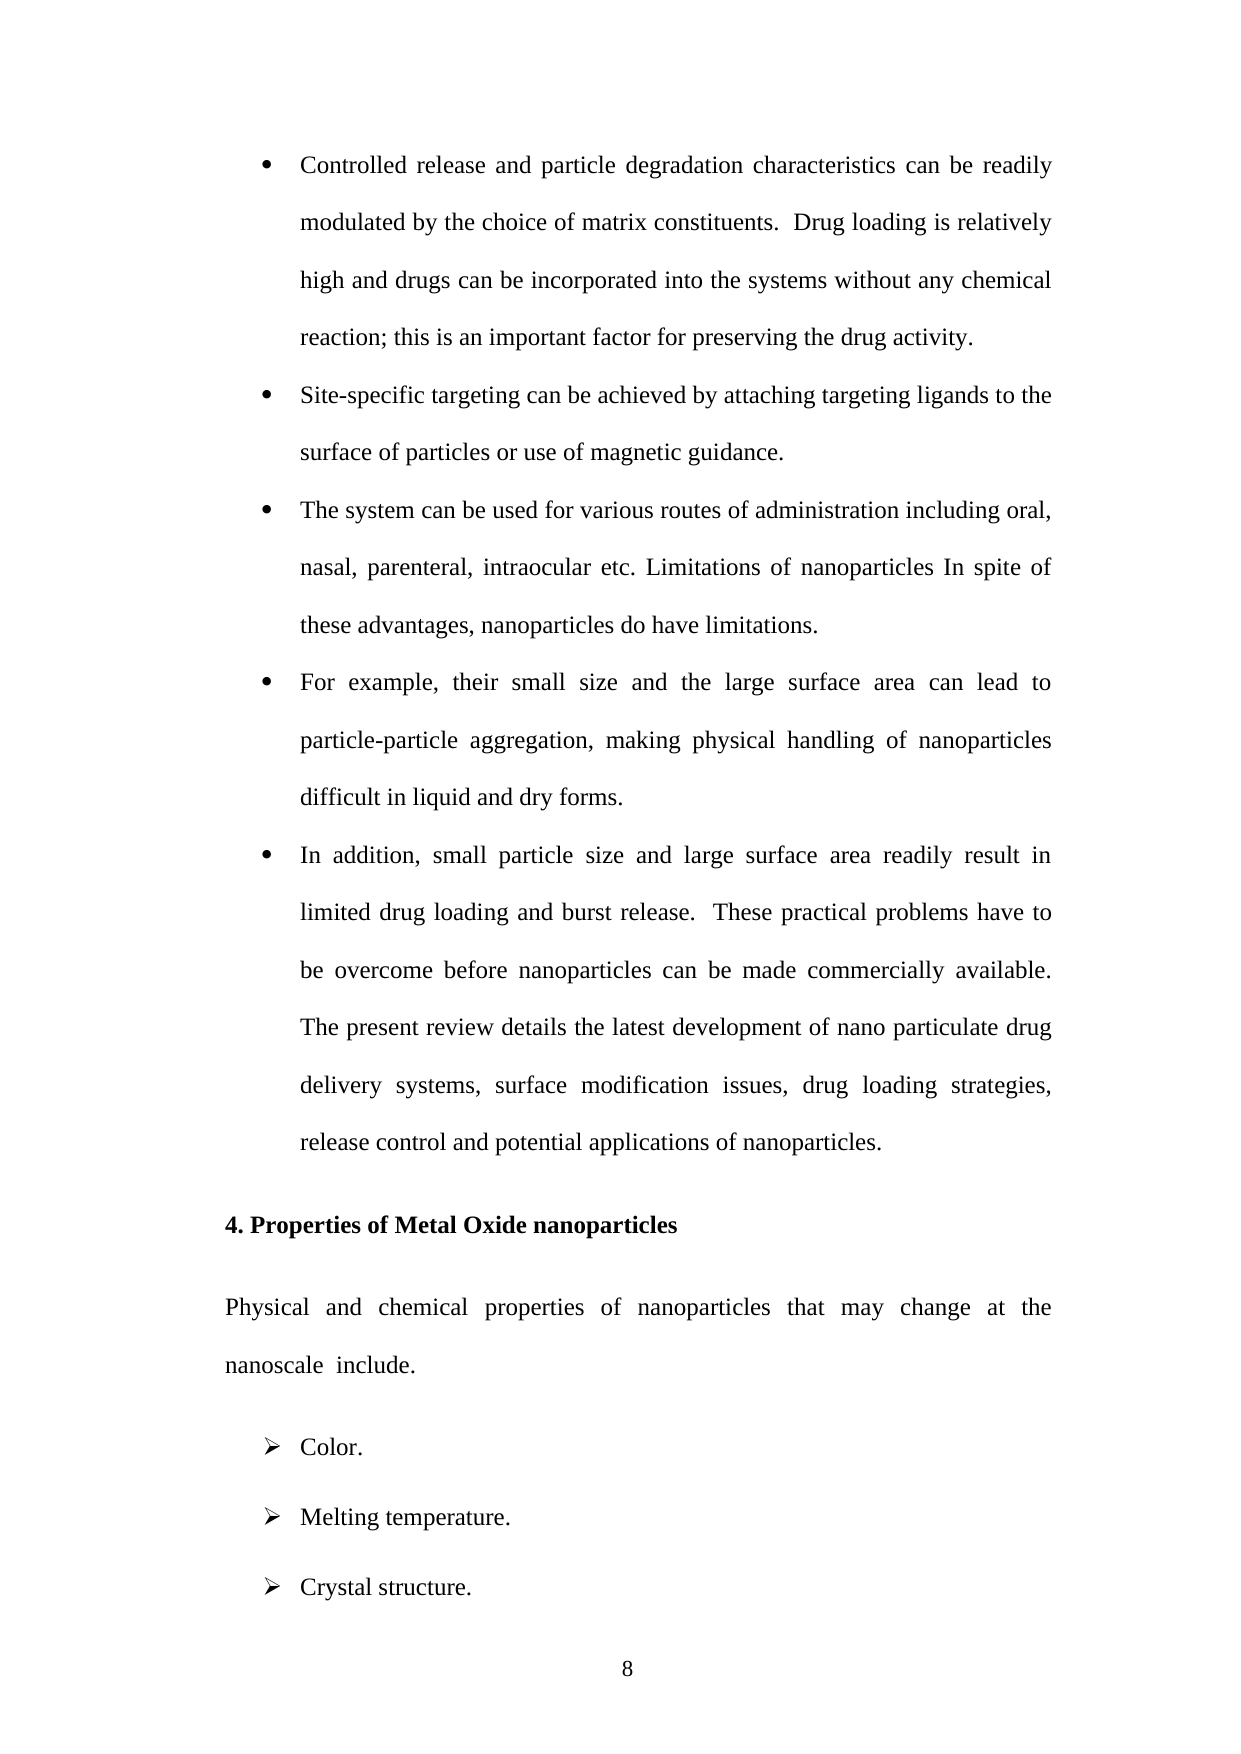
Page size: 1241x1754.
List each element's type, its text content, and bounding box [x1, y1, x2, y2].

list Controlled release and particle degradation characteristics can be readily modulated by the choice of matrix constituents. Drug loading is relatively high and drugs can be incorporated into the systems without any chemical reaction; this is an important factor for preserving the drug activity. [262, 150, 1053, 351]
text Physical and chemical properties of nanoparticles that may change at the nanoscale include. [225, 1292, 1053, 1379]
list The system can be used for various routes of administration including oral, nasal, parenteral, intraocular etc. Limitations of nanoparticles In spite of these advantages, nanoparticles do have limitations. [262, 495, 1053, 639]
list Crystal structure. [262, 1572, 1053, 1601]
list For example, their small size and the large surface area can lead to particle-particle aggregation, making physical handling of nanoparticles difficult in liquid and dry forms. [262, 667, 1053, 811]
text 4. Properties of Metal Oxide nanoparticles [225, 1210, 1053, 1239]
list In addition, small particle size and large surface area readily result in limited drug loading and burst release. These practical problems have to be overcome before nanoparticles can be made commercially available. The present review details the latest development of nano particulate drug delivery systems, surface modification issues, drug loading strategies, release control and potential applications of nanoparticles. [262, 840, 1053, 1156]
list Melting temperature. [262, 1502, 1053, 1531]
list Color. [262, 1432, 1053, 1461]
list Site-specific targeting can be achieved by attaching targeting ligands to the surface of particles or use of magnetic guidance. [262, 380, 1053, 466]
